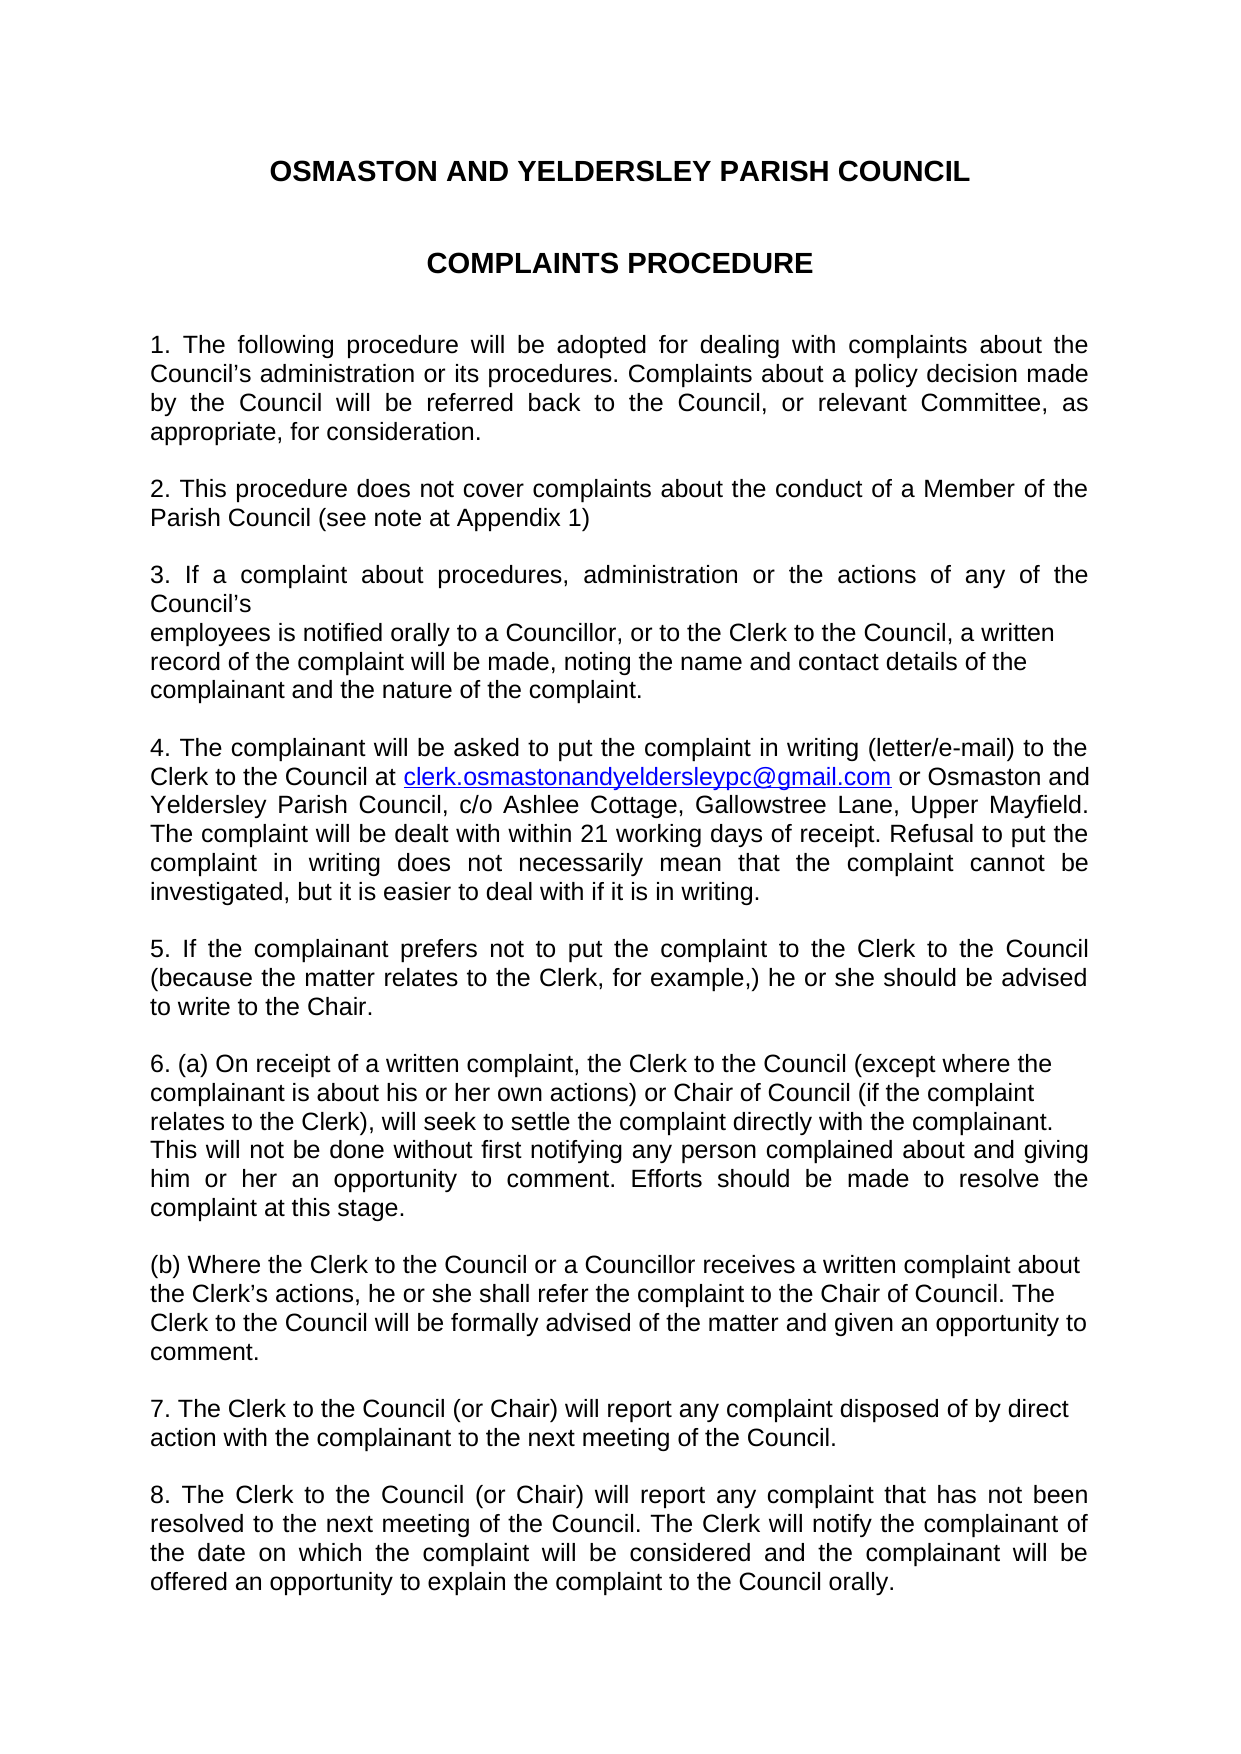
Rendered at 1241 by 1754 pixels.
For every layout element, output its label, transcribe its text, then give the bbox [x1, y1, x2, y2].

text the Clerk’s actions, he or she shall refer the complaint to the Chair of Council. The [150, 1279, 1090, 1308]
text OSMASTON AND YELDERSLEY PARISH COUNCIL [150, 153, 1090, 187]
text 7. The Clerk to the Council (or Chair) will report any complaint disposed of by direct [150, 1394, 1090, 1423]
text 6. (a) On receipt of a written complaint, the Clerk to the Council (except where the [150, 1049, 1090, 1078]
text This will not be done without first notifying any person complained about and giving him or her an opportunity to comment. Efforts should be made to resolve the complaint at this stage. [150, 1136, 1090, 1222]
text action with the complainant to the next meeting of the Council. [150, 1423, 1090, 1452]
text 5. If the complainant prefers not to put the complaint to the Clerk to the Council (because the matter relates to the Clerk, for example,) he or she should be advised to write to the Chair. [150, 934, 1090, 1021]
text 8. The Clerk to the Council (or Chair) will report any complaint that has not been resolved to the next meeting of the Council. The Clerk will notify the complainant of the date on which the complaint will be considered and the complainant will be offered an opportunity to explain the complaint to the Council orally. [150, 1481, 1090, 1596]
text 2. This procedure does not cover complaints about the conduct of a Member of the Parish Council (see note at Appendix 1) [150, 474, 1090, 532]
text Clerk to the Council will be formally advised of the matter and given an opportunity to [150, 1308, 1090, 1337]
text relates to the Clerk), will seek to settle the complaint directly with the complainant. [150, 1107, 1090, 1136]
text complainant is about his or her own actions) or Chair of Council (if the complaint [150, 1078, 1090, 1107]
text COMPLAINTS PROCEDURE [150, 246, 1090, 279]
text record of the complaint will be made, noting the name and contact details of the [150, 647, 1090, 676]
text comment. [150, 1337, 1090, 1366]
text 4. The complainant will be asked to put the complaint in writing (letter/e-mail) to the Clerk to the Council at clerk.osmastonandyeldersleypc@gmail.com or Osmaston and Yeldersley Parish Council, c/o Ashlee Cottage, Gallowstree Lane, Upper Mayfield. The complaint will be dealt with within 21 working days of receipt. Refusal to put the complaint in writing does not necessarily mean that the complaint cannot be investigated, but it is easier to deal with if it is in writing. [150, 733, 1090, 906]
text 3. If a complaint about procedures, administration or the actions of any of the Council’s [150, 561, 1090, 618]
text complainant and the nature of the complaint. [150, 676, 1090, 704]
text employees is notified orally to a Councillor, or to the Clerk to the Council, a written [150, 618, 1090, 647]
text (b) Where the Clerk to the Council or a Councillor receives a written complaint about [150, 1251, 1090, 1279]
text 1. The following procedure will be adopted for dealing with complaints about the Council’s administration or its procedures. Complaints about a policy decision made by the Council will be referred back to the Council, or relevant Committee, as appropriate, for consideration. [150, 331, 1090, 446]
